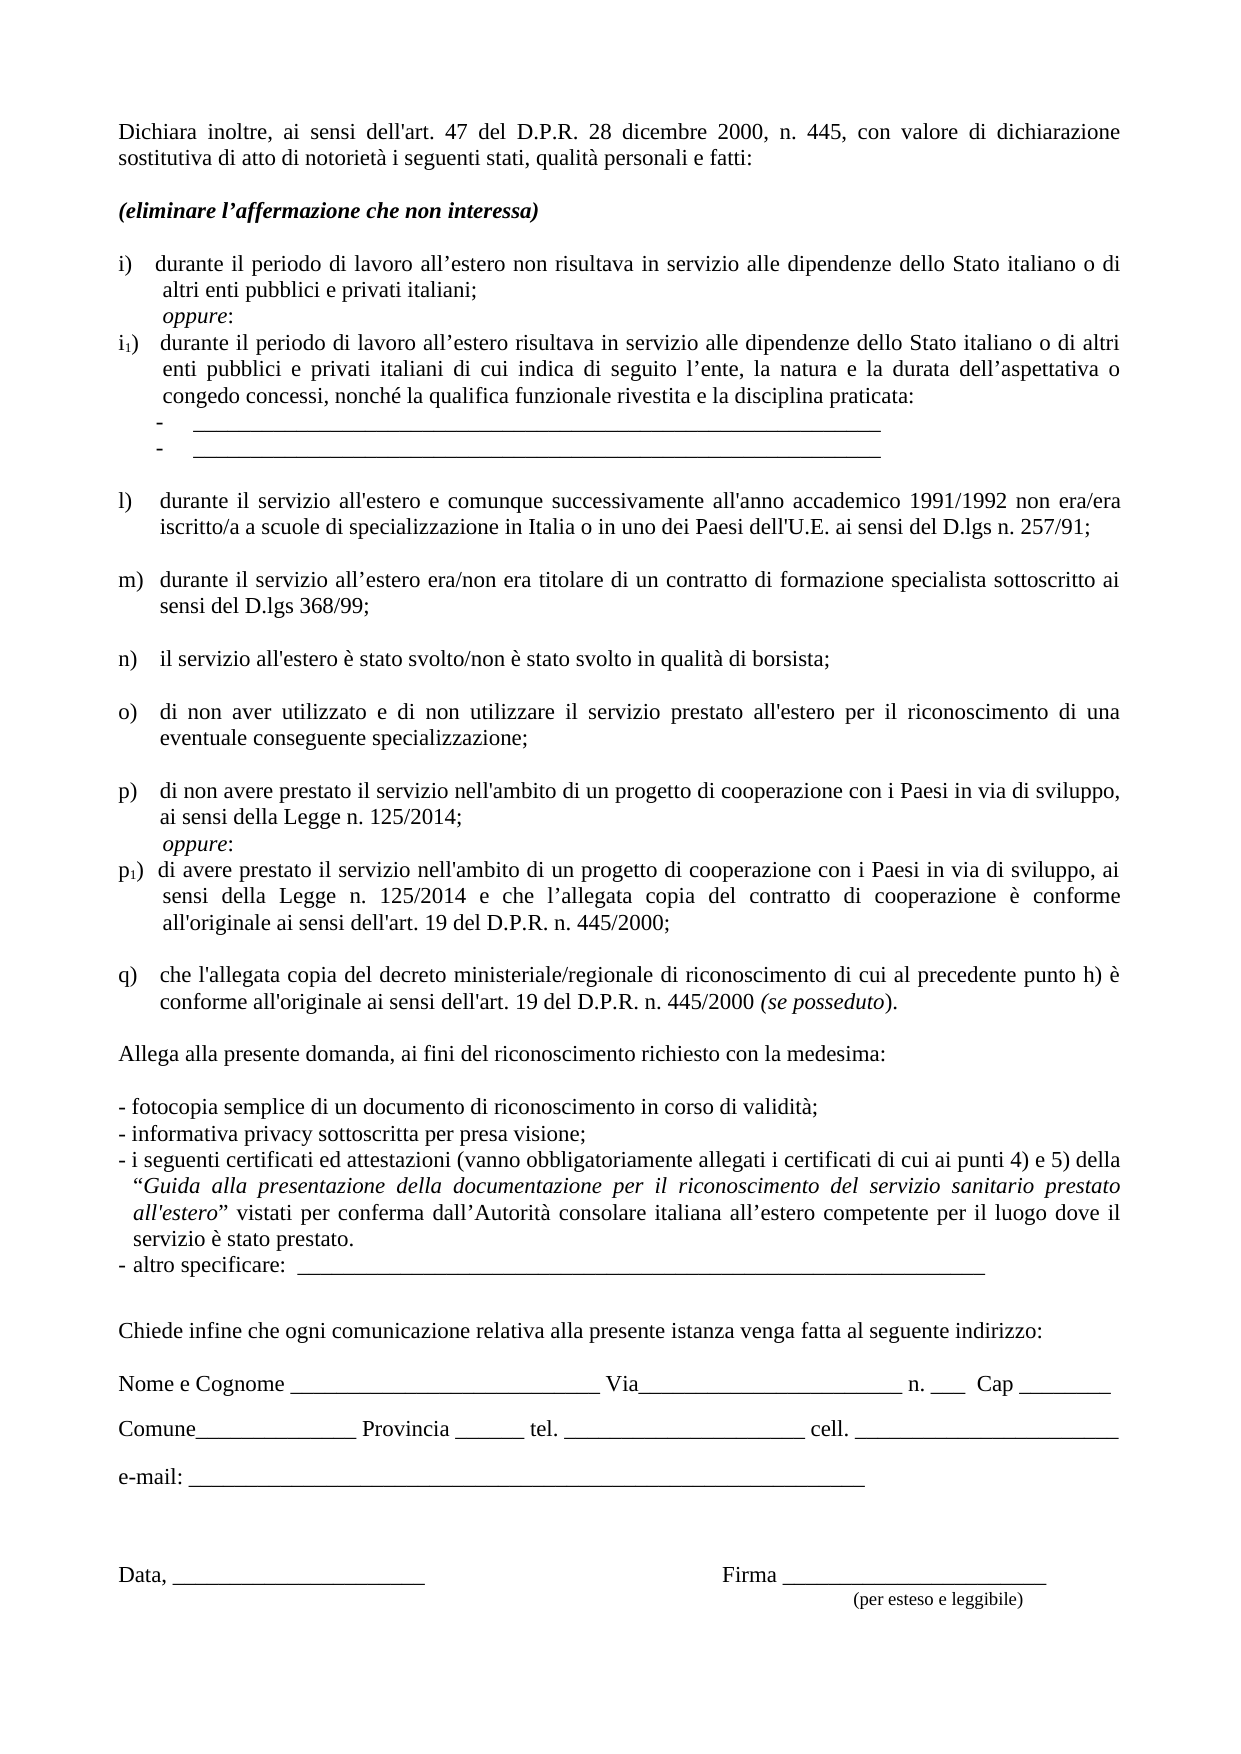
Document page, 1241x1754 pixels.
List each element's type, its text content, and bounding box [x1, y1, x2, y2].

text Comune______________ Provincia ______ tel. _____________________ cell. _______________________ [118, 1415, 1122, 1442]
list durante il servizio all'estero e comunque successivamente all'anno accademico 1991/1992 non era/era iscritto/a a scuole di specializzazione in Italia o in uno dei Paesi dell'U.E. ai sensi del D.lgs n. 257/91; [118, 487, 1122, 540]
list ____________________________________________________________ [156, 434, 1122, 461]
text Nome e Cognome ___________________________ Via_______________________ n. ___ Cap ________ [118, 1370, 1122, 1396]
text oppure: [162, 303, 1122, 329]
text - informativa privacy sottoscritta per presa visione; [118, 1119, 1122, 1146]
text i) durante il periodo di lavoro all’estero non risultava in servizio alle dipendenze dello Stato italiano o di altri enti pubblici e privati italiani; [118, 250, 1122, 303]
text p1) di avere prestato il servizio nell'ambito di un progetto di cooperazione con i Paesi in via di sviluppo, ai sensi della Legge n. 125/2014 e che l’allegata copia del contratto di cooperazione è conforme all'originale ai sensi dell'art. 19 del D.P.R. n. 445/2000; [118, 856, 1122, 935]
text - i seguenti certificati ed attestazioni (vanno obbligatoriamente allegati i certificati di cui ai punti 4) e 5) della “Guida alla presentazione della documentazione per il riconoscimento del servizio sanitario prestato all'estero” vistati per conferma dall’Autorità consolare italiana all’estero competente per il luogo dove il servizio è stato prestato. [118, 1146, 1122, 1251]
list il servizio all'estero è stato svolto/non è stato svolto in qualità di borsista; [118, 645, 1122, 672]
text (per esteso e leggibile) [842, 1588, 1122, 1609]
text Chiede infine che ogni comunicazione relativa alla presente istanza venga fatta al seguente indirizzo: [118, 1317, 1122, 1343]
list altro specificare: ____________________________________________________________ [118, 1251, 1122, 1278]
text Data, ______________________ Firma _______________________ [118, 1562, 1122, 1588]
text (eliminare l’affermazione che non interessa) [118, 197, 1122, 223]
list di non avere prestato il servizio nell'ambito di un progetto di cooperazione con i Paesi in via di sviluppo, ai sensi della Legge n. 125/2014; [118, 777, 1122, 830]
list durante il servizio all’estero era/non era titolare di un contratto di formazione specialista sottoscritto ai sensi del D.lgs 368/99; [118, 566, 1122, 619]
list che l'allegata copia del decreto ministeriale/regionale di riconoscimento di cui al precedente punto h) è conforme all'originale ai sensi dell'art. 19 del D.P.R. n. 445/2000 (se posseduto). [118, 961, 1122, 1014]
text e-mail: ___________________________________________________________ [118, 1463, 1122, 1490]
list di non aver utilizzato e di non utilizzare il servizio prestato all'estero per il riconoscimento di una eventuale conseguente specializzazione; [118, 698, 1122, 751]
list ____________________________________________________________ [156, 408, 1122, 434]
text - fotocopia semplice di un documento di riconoscimento in corso di validità; [118, 1093, 1122, 1119]
text Allega alla presente domanda, ai fini del riconoscimento richiesto con la medesima: [118, 1041, 1122, 1067]
text Dichiara inoltre, ai sensi dell'art. 47 del D.P.R. 28 dicembre 2000, n. 445, con valore di dichiarazione sostitutiva di atto di notorietà i seguenti stati, qualità personali e fatti: [118, 118, 1122, 171]
text i1) durante il periodo di lavoro all’estero risultava in servizio alle dipendenze dello Stato italiano o di altri enti pubblici e privati italiani di cui indica di seguito l’ente, la natura e la durata dell’aspettativa o congedo concessi, nonché la qualifica funzionale rivestita e la disciplina praticata: [118, 329, 1122, 408]
text oppure: [162, 830, 1122, 856]
